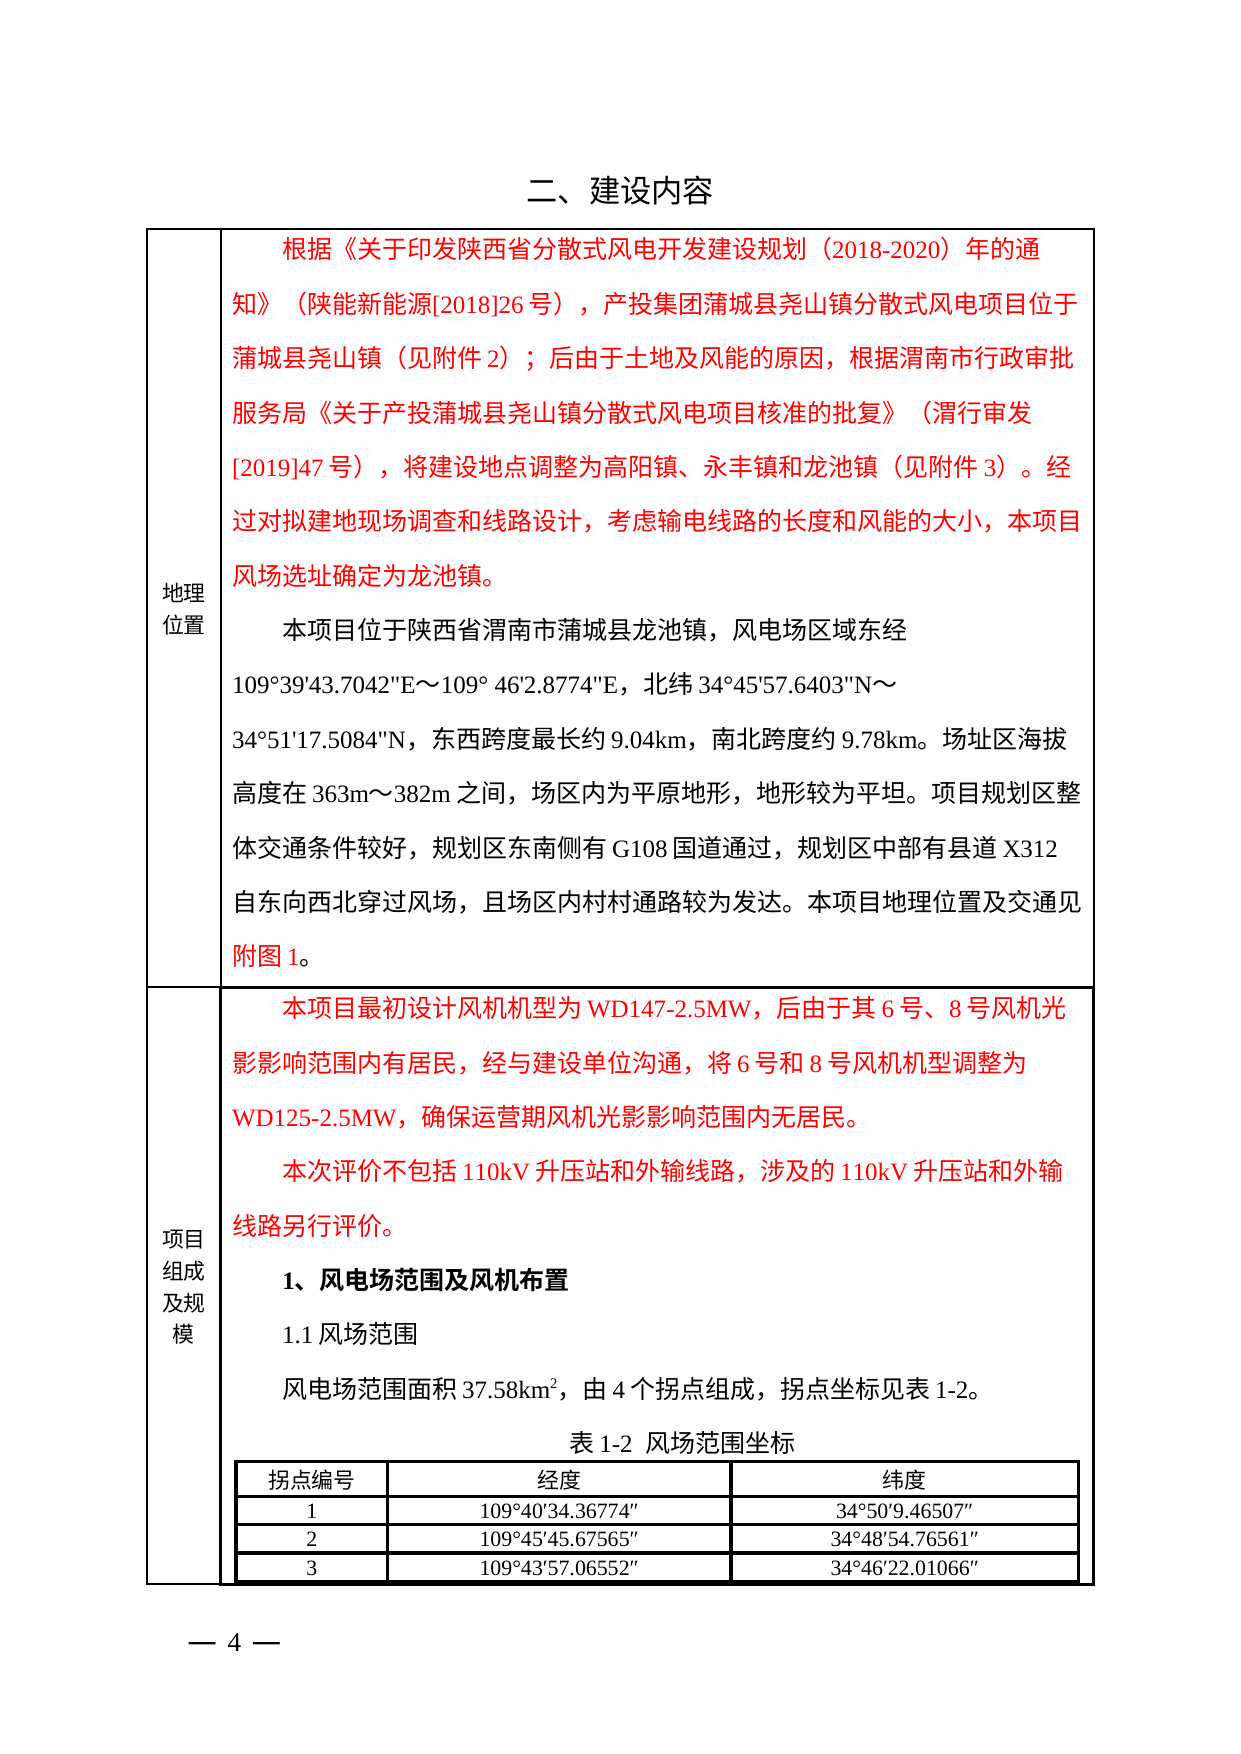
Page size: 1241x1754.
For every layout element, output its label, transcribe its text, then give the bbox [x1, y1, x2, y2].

table_header 根据《关于印发陕西省分散式风电开发建设规划（2018-2020）年的通知》（陕能新能源[2018]26号），产投集团蒲城县尧山镇分散式风电项目位于蒲城县尧山镇（见附件2）；后由于土地及风能的原因，根据渭南市行政审批服务局《关于产投蒲城县尧山镇分散式风电项目核准的批复》（渭行审发[2019]47号），将建设地点调整为高阳镇、永丰镇和龙池镇（见附件3）。经过对拟建地现场调查和线路设计，考虑输电线路的长度和风能的大小，本项目风场选址确定为龙池镇。 本项目位于陕西省渭南市蒲城县龙池镇，风电场区域东经109°39'43.7042"E～109° 46'2.8774"E，北纬34°45'57.6403"N～34°51'17.5084"N，东西跨度最长约9.04km，南北跨度约9.78km。场址区海拔高度在363m～382m之间，场区内为平原地形，地形较为平坦。项目规划区整体交通条件较好，规划区东南侧有G108国道通过，规划区中部有县道X312自东向西北穿过风场，且场区内村村通路较为发达。本项目地理位置及交通见附图1。 [222, 230, 1093, 986]
table_header 地理位置 [148, 230, 220, 986]
text 二、建设内容 [187, 166, 1053, 212]
table_cell 项目组成及规模 [148, 988, 219, 1583]
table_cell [222, 989, 1092, 1583]
